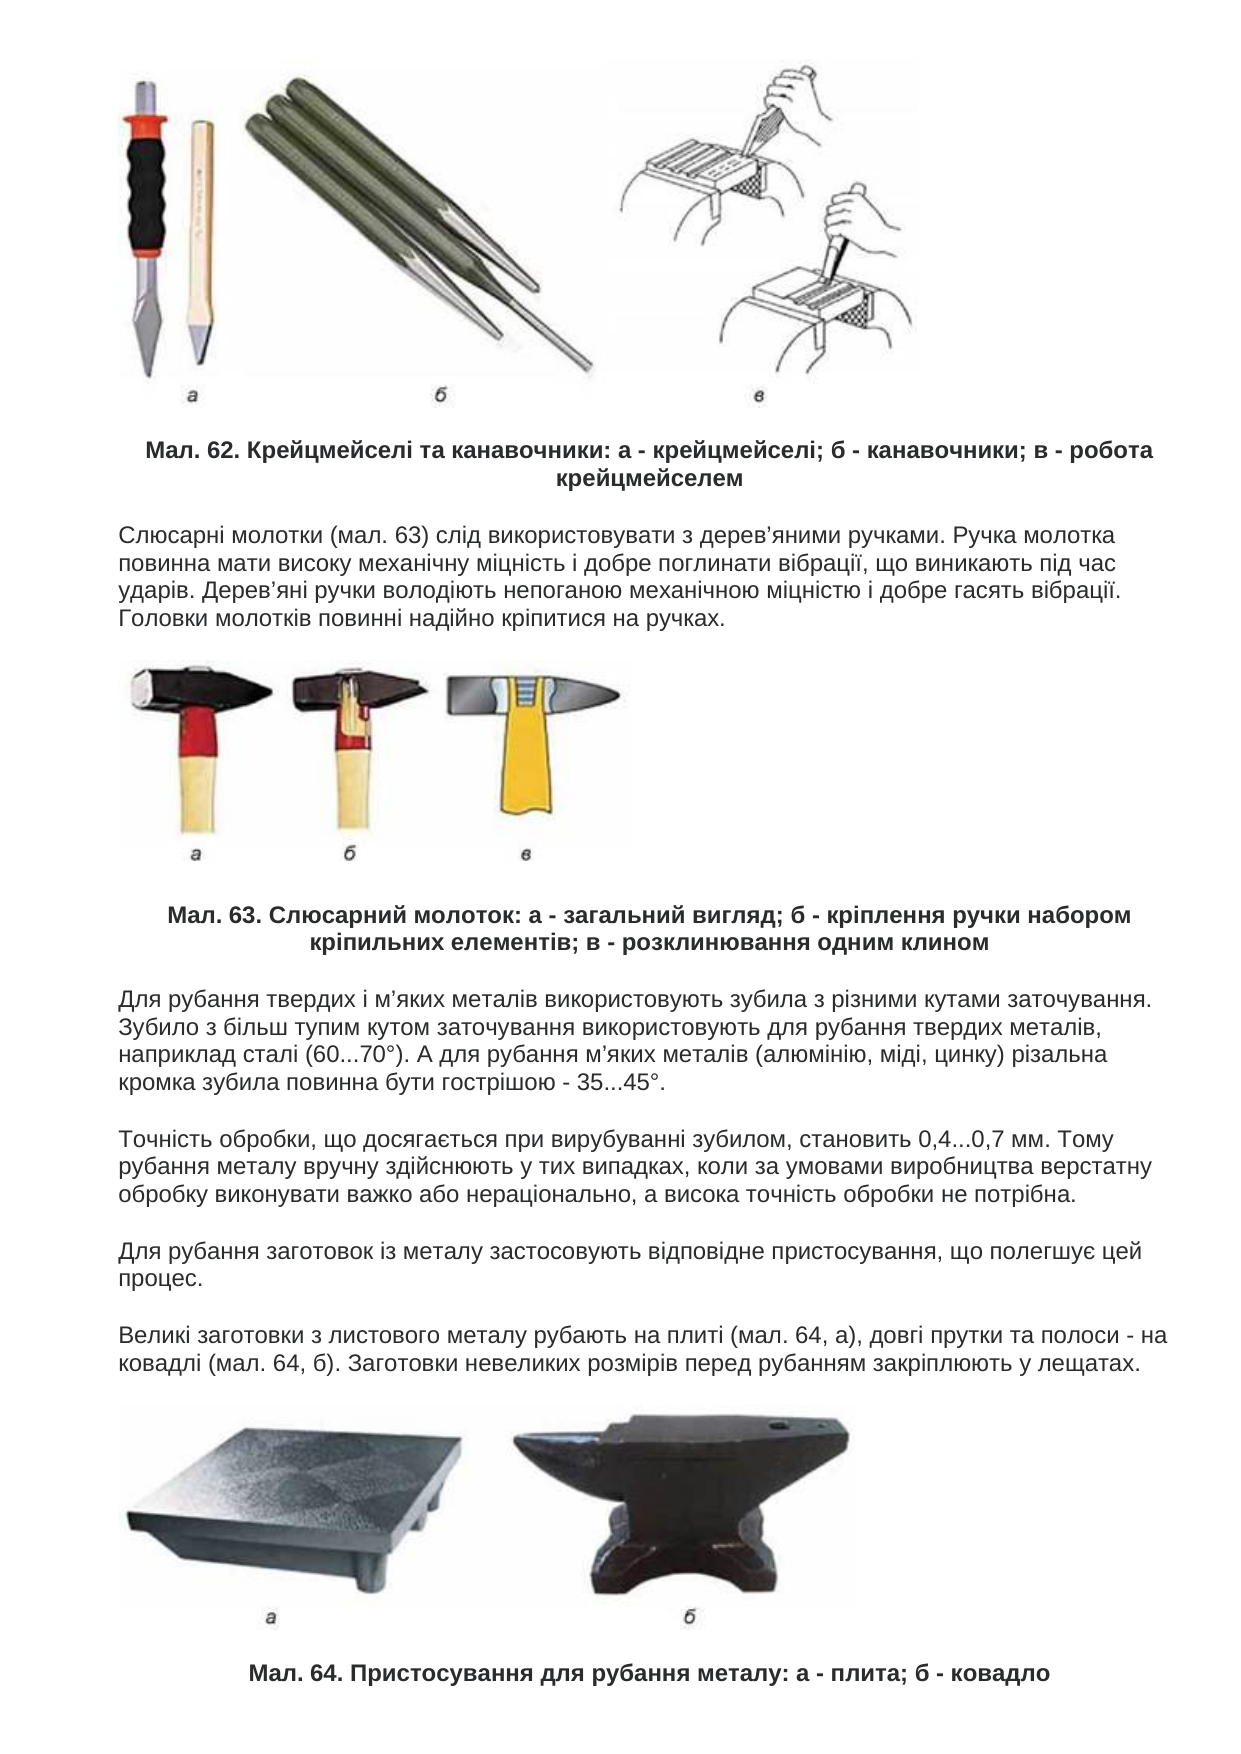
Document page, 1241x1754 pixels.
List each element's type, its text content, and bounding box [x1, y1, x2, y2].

text Для рубання твердих і м’яких металів використовують зубила з різними кутами заточування. Зубило з більш тупим кутом заточування використовують для рубання твердих металів, наприклад сталі (60...70°). А для рубання м’яких металів (алюмінію, міді, цинку) різальна кромка зубила повинна бути гострішою - 35...45°. [118, 985, 1181, 1095]
picture [118, 59, 923, 408]
text Мал. 64. Пристосування для рубання металу: а - плита; б - ковадло [118, 1658, 1181, 1686]
text Для рубання заготовок із металу застосовують відповідне пристосування, що полегшує цей процес. [118, 1237, 1181, 1292]
text Великі заготовки з листового металу рубають на плиті (мал. 64, а), довгі прутки та полоси - на ковадлі (мал. 64, б). Заготовки невеликих розмірів перед рубанням закріплюють у лещатах. [118, 1321, 1181, 1376]
text Слюсарні молотки (мал. 63) слід використовувати з дерев’яними ручками. Ручка молотка повинна мати високу механічну міцність і добре поглинати вібрації, що виникають під час ударів. Дерев’яні ручки володіють непоганою механічною міцністю і добре гасять вібрації. Головки молотків повинні надійно кріпитися на ручках. [118, 521, 1181, 631]
picture [118, 1405, 859, 1630]
text Мал. 62. Крейцмейселі та канавочники: а - крейцмейселі; б - канавочники; в - робота крейцмейселем [118, 436, 1181, 492]
text Мал. 63. Слюсарний молоток: а - загальний вигляд; б - кріплення ручки набором кріпильних елементів; в - розклинювання одним клином [118, 901, 1181, 956]
picture [118, 660, 631, 872]
text Точність обробки, що досягається при вирубуванні зубилом, становить 0,4...0,7 мм. Тому рубання металу вручну здійснюють у тих випадках, коли за умовами виробництва верстатну обробку виконувати важко або нераціонально, а висока точність обробки не потрібна. [118, 1124, 1181, 1207]
